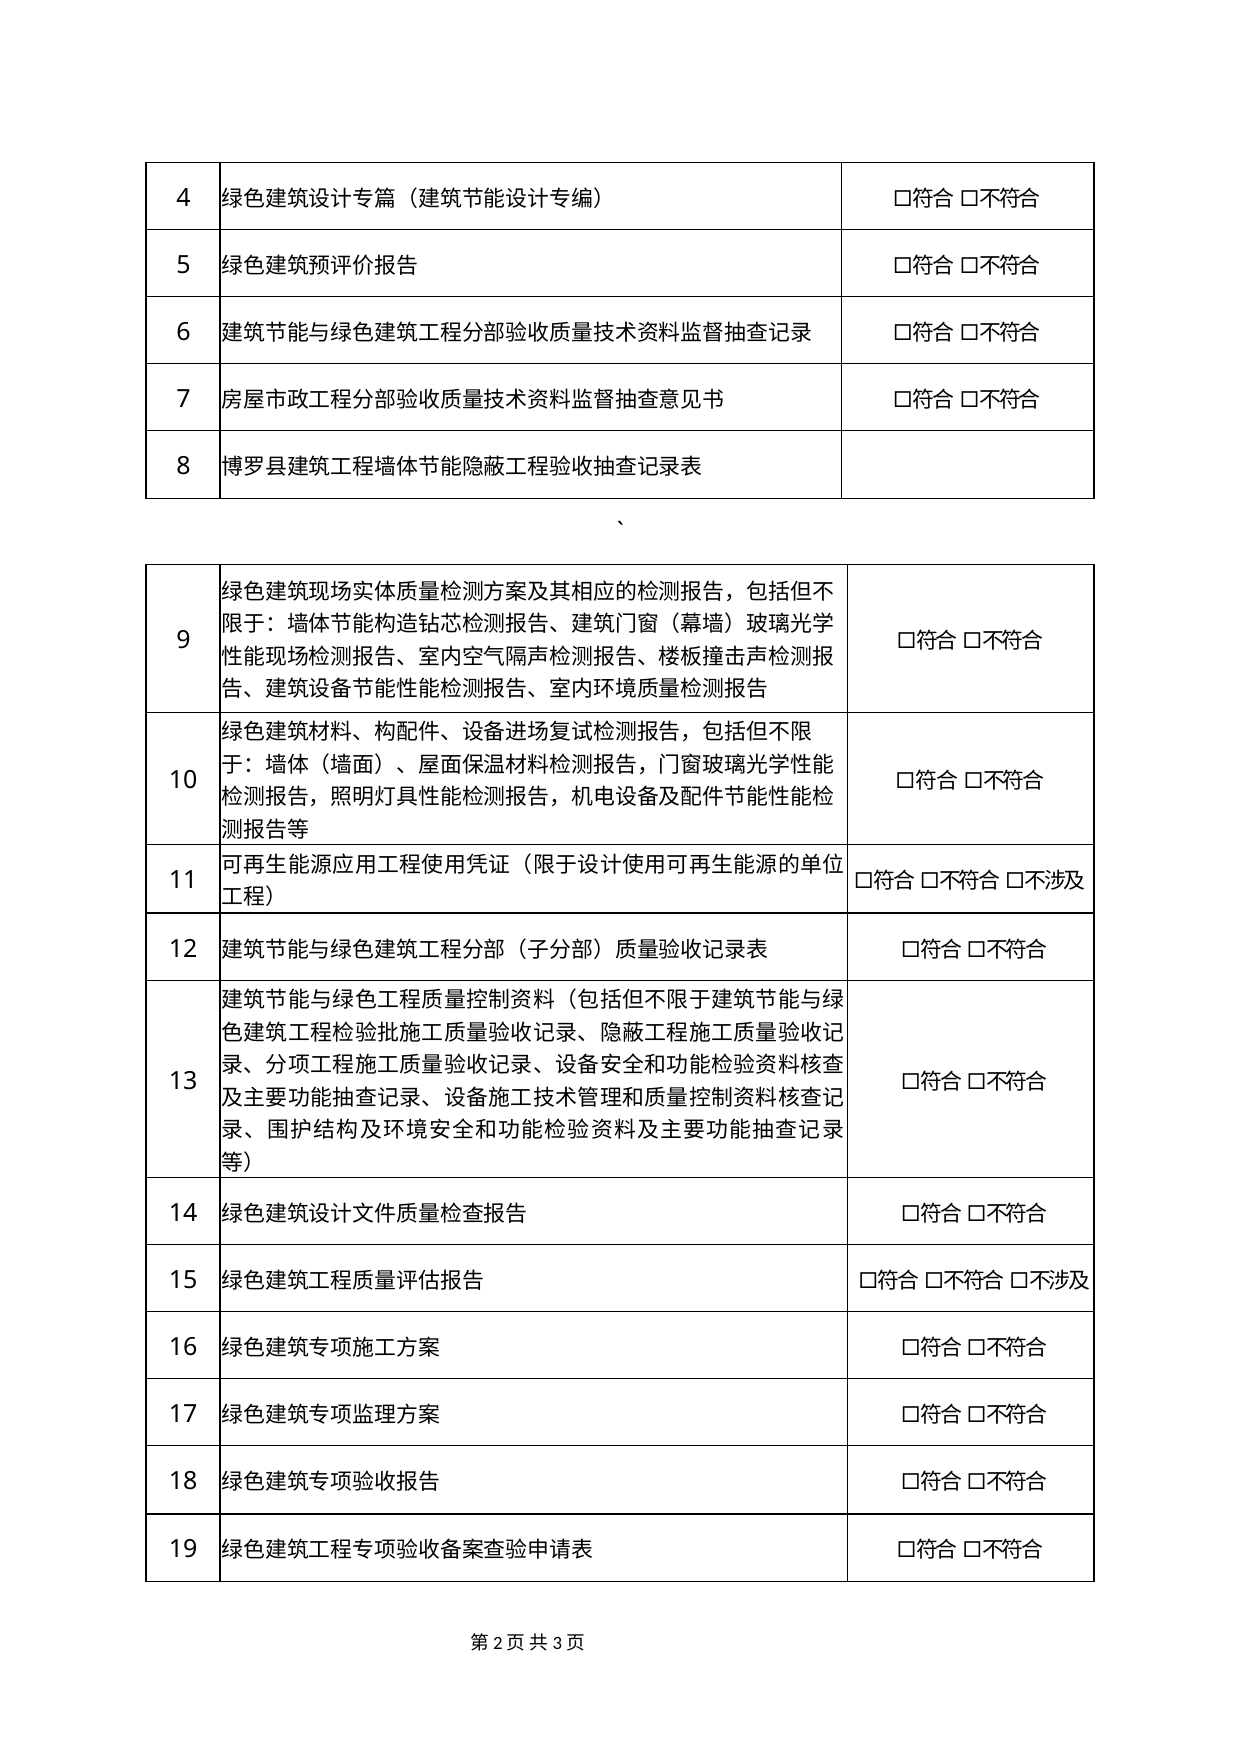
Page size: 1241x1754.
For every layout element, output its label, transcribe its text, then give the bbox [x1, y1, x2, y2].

table_cell 绿色建筑预评价报告 [221, 230, 841, 296]
table_cell 绿色建筑材料、构配件、设备进场复试检测报告，包括但不限于：墙体（墙面）、屋面保温材料检测报告，门窗玻璃光学性能检测报告，照明灯具性能检测报告，机电设备及配件节能性能检测报告等 [221, 713, 847, 844]
table_cell 19 [147, 1515, 219, 1581]
table_cell 符合 不符合 [848, 914, 1093, 980]
table_cell 建筑节能与绿色工程质量控制资料（包括但不限于建筑节能与绿色建筑工程检验批施工质量验收记录、隐蔽工程施工质量验收记录、分项工程施工质量验收记录、设备安全和功能检验资料核查及主要功能抽查记录、设备施工技术管理和质量控制资料核查记录、围护结构及环境安全和功能检验资料及主要功能抽查记录等） [221, 981, 847, 1177]
table_cell 符合 不符合 [848, 1515, 1093, 1581]
table_cell 4 [147, 163, 219, 229]
table_cell 绿色建筑工程质量评估报告 [221, 1245, 847, 1311]
table_cell 17 [147, 1379, 219, 1445]
table_cell 11 [147, 845, 219, 912]
table_cell 13 [147, 981, 219, 1177]
table_cell 18 [147, 1446, 219, 1512]
table_cell 绿色建筑专项施工方案 [221, 1312, 847, 1378]
table_cell 绿色建筑工程专项验收备案查验申请表 [221, 1515, 847, 1581]
table_cell 16 [147, 1312, 219, 1378]
table_cell 10 [147, 713, 219, 844]
table_cell 符合 不符合 [848, 1178, 1093, 1244]
table_cell 15 [147, 1245, 219, 1311]
table_cell 符 合 不符合 [848, 713, 1093, 844]
table_cell 符合 不符合 [848, 981, 1093, 1177]
table_cell 符合 不符合 [842, 297, 1093, 363]
table_cell 建筑节能与绿色建筑工程分部验收质量技术资料监督抽查记录 [221, 297, 841, 363]
table_cell 绿色建筑设计文件质量检查报告 [221, 1178, 847, 1244]
table_cell 博罗县建筑工程墙体节能隐蔽工程验收抽查记录表 [221, 431, 841, 497]
table_cell [842, 431, 1093, 497]
table_cell 符合 不符合 [848, 1312, 1093, 1378]
table_header 符合 不符合 [848, 565, 1093, 712]
table_header 绿色建筑现场实体质量检测方案及其相应的检测报告，包括但不限于：墙体节能构造钻芯检测报告、建筑门窗（幕墙）玻璃光学性能现场检测报告、室内空气隔声检测报告、楼板撞击声检测报告、建筑设备节能性能检测报告、室内环境质量检测报告 [221, 565, 847, 712]
table_cell 符合 不符合 [848, 1446, 1093, 1512]
table_cell 14 [147, 1178, 219, 1244]
table_header 9 [147, 565, 219, 712]
table_cell 符合 不符合 [842, 230, 1093, 296]
table_cell 6 [147, 297, 219, 363]
table_cell 可再生能源应用工程使用凭证（限于设计使用可再生能源的单位工程） [221, 845, 847, 912]
table_cell 建筑节能与绿色建筑工程分部（子分部）质量验收记录表 [221, 914, 847, 980]
table_cell 绿色建筑专项验收报告 [221, 1446, 847, 1512]
table_cell 符合 不符合 [842, 163, 1093, 229]
table_cell 房屋市政工程分部验收质量技术资料监督抽查意见书 [221, 364, 841, 430]
table_cell 符合 不符合 不涉及 [848, 1245, 1093, 1311]
table_cell 5 [147, 230, 219, 296]
table_cell 8 [147, 431, 219, 497]
table_cell 12 [147, 914, 219, 980]
table_cell 符合 不符合 不涉及 [848, 845, 1093, 912]
table_cell 绿色建筑专项监理方案 [221, 1379, 847, 1445]
table_cell 符合 不符合 [848, 1379, 1093, 1445]
table_cell 绿色建筑设计专篇（建筑节能设计专编） [221, 163, 841, 229]
text ` [148, 499, 1093, 563]
table_cell 7 [147, 364, 219, 430]
table_cell 符合 不符合 [842, 364, 1093, 430]
